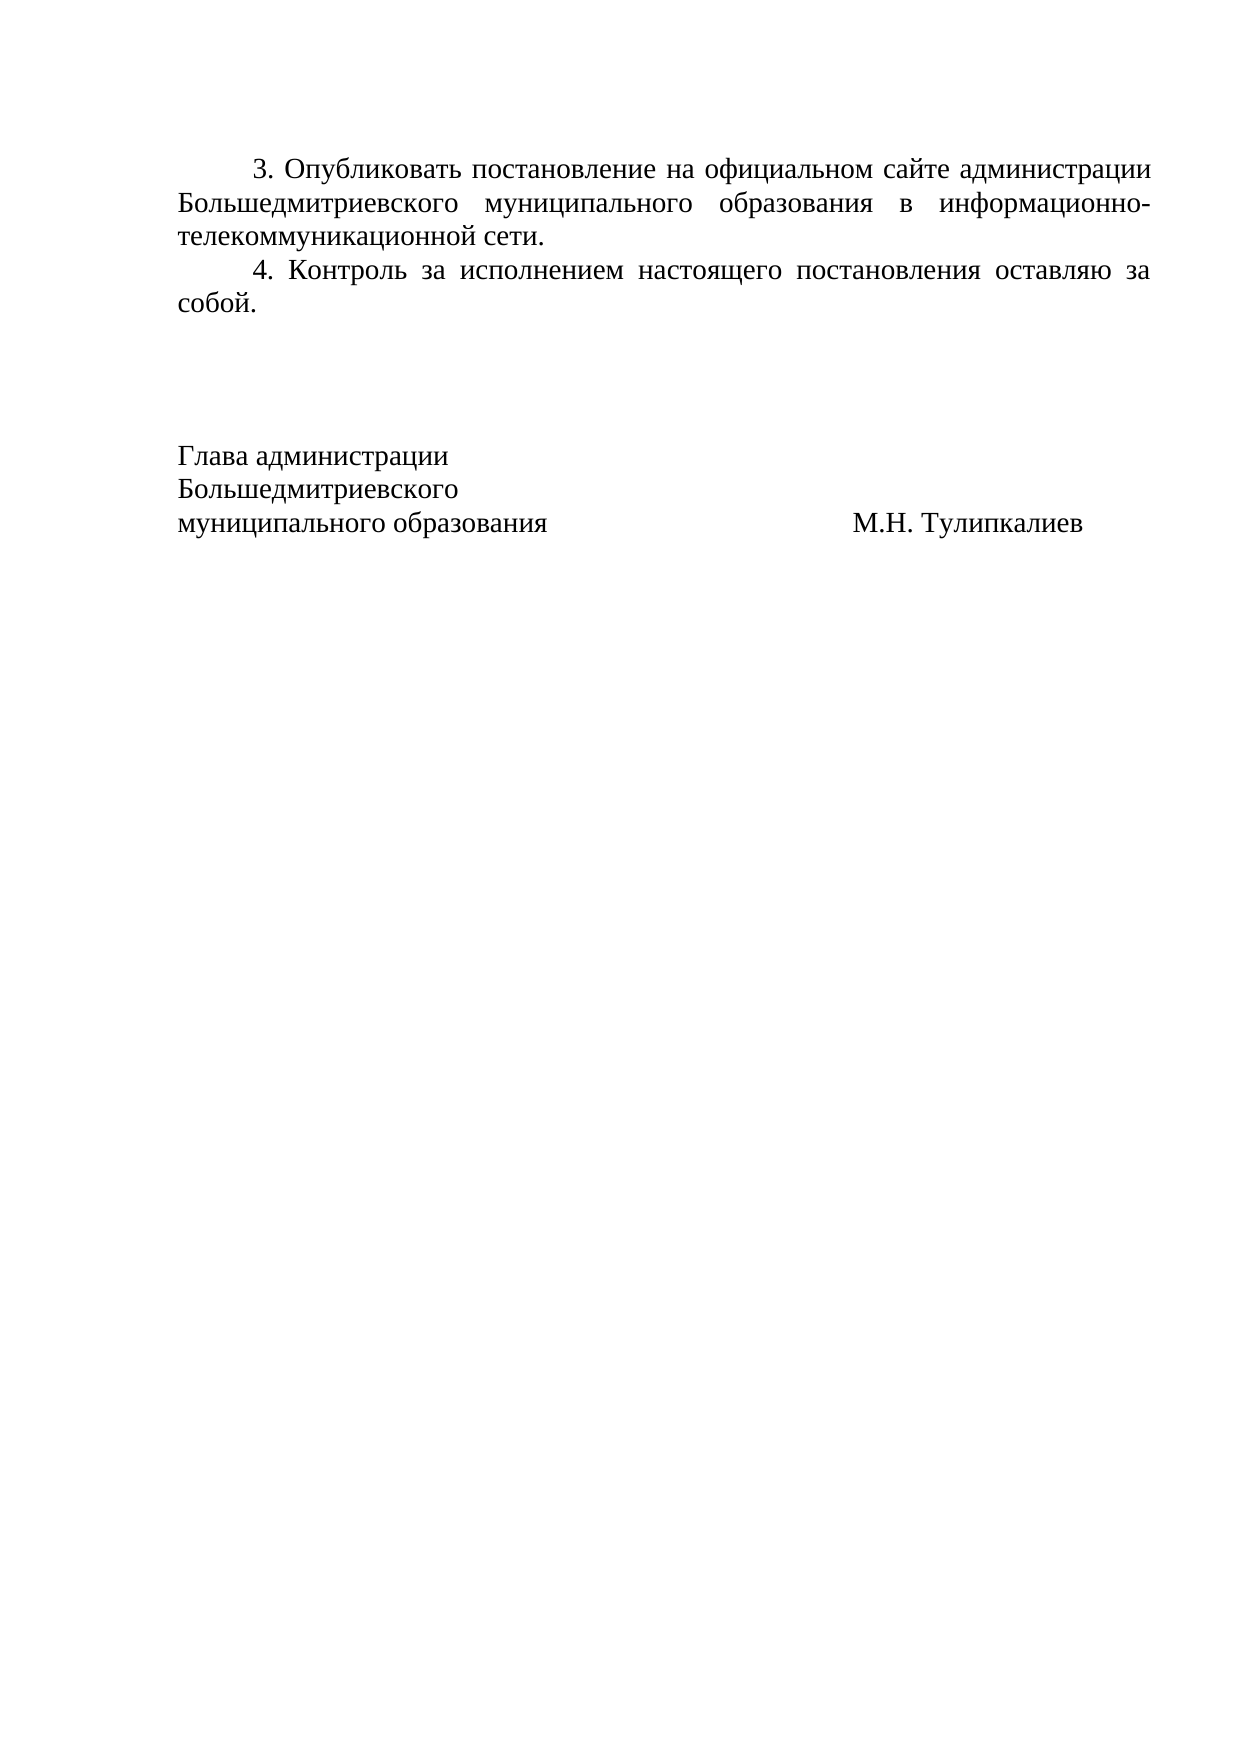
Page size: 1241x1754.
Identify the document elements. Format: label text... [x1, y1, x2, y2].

text 3. Опубликовать постановление на официальном сайте администрации Большедмитриевского муниципального образования в информационно-телекоммуникационной сети. [177, 152, 1151, 252]
text Большедмитриевского [177, 472, 1152, 505]
text муниципального образования М.Н. Тулипкалиев [177, 505, 1152, 539]
text Глава администрации [177, 438, 1152, 472]
text 4. Контроль за исполнением настоящего постановления оставляю за собой. [177, 252, 1151, 319]
